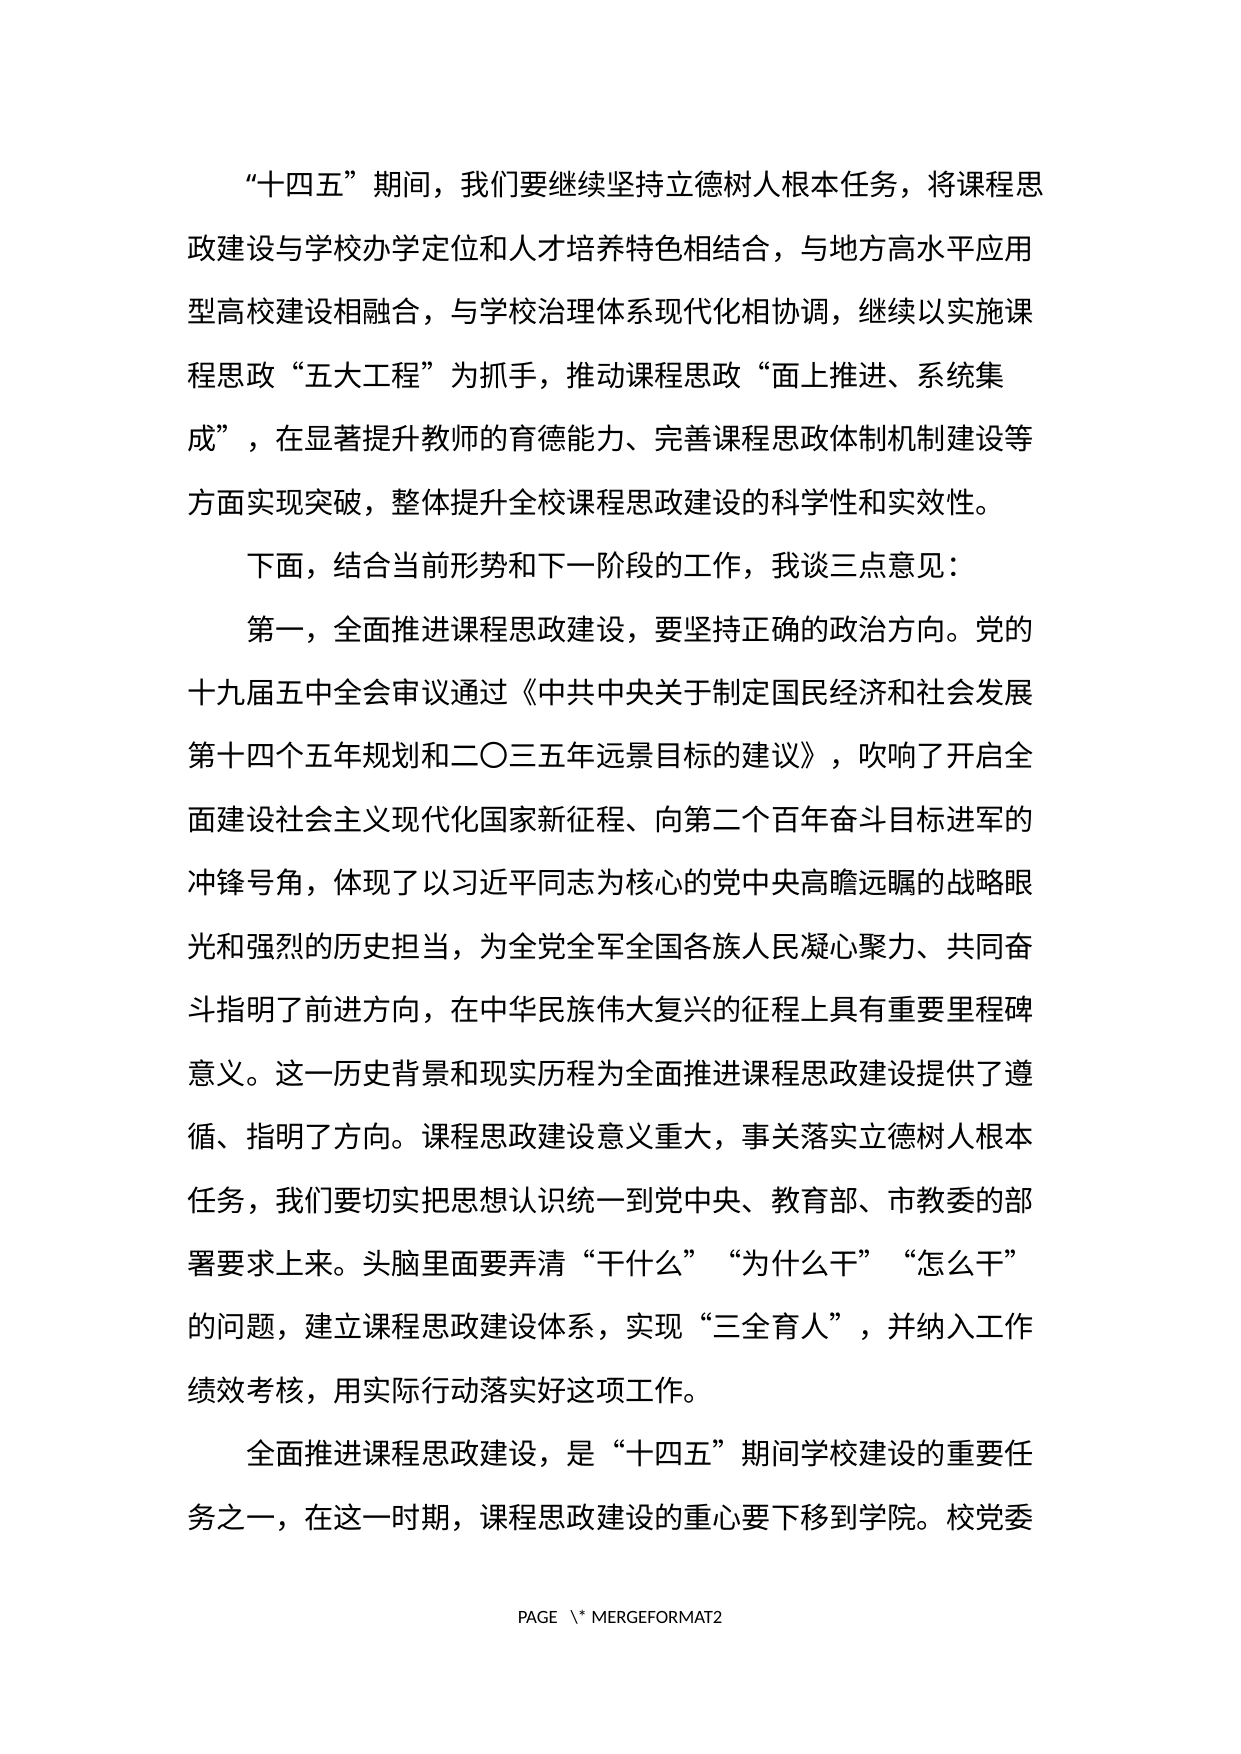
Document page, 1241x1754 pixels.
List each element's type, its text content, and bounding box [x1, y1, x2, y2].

text 下面，结合当前形势和下一阶段的工作，我谈三点意见： [187, 543, 1053, 585]
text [187, 1431, 1053, 1537]
text “十四五”期间，我们要继续坚持立德树人根本任务，将课程思政建设与学校办学定位和人才培养特色相结合，与地方高水平应用型高校建设相融合，与学校治理体系现代化相协调，继续以实施课程思政“五大工程”为抓手，推动课程思政“面上推进、系统集成”，在显著提升教师的育德能力、完善课程思政体制机制建设等方面实现突破，整体提升全校课程思政建设的科学性和实效性。 [187, 162, 1053, 522]
text 第一，全面推进课程思政建设，要坚持正确的政治方向。党的十九届五中全会审议通过《中共中央关于制定国民经济和社会发展第十四个五年规划和二〇三五年远景目标的建议》，吹响了开启全面建设社会主义现代化国家新征程、向第二个百年奋斗目标进军的冲锋号角，体现了以习近平同志为核心的党中央高瞻远瞩的战略眼光和强烈的历史担当，为全党全军全国各族人民凝心聚力、共同奋斗指明了前进方向，在中华民族伟大复兴的征程上具有重要里程碑意义。这一历史背景和现实历程为全面推进课程思政建设提供了遵循、指明了方向。课程思政建设意义重大，事关落实立德树人根本任务，我们要切实把思想认识统一到党中央、教育部、市教委的部署要求上来。头脑里面要弄清“干什么”“为什么干”“怎么干”的问题，建立课程思政建设体系，实现“三全育人”，并纳入工作绩效考核，用实际行动落实好这项工作。 [187, 606, 1053, 1410]
